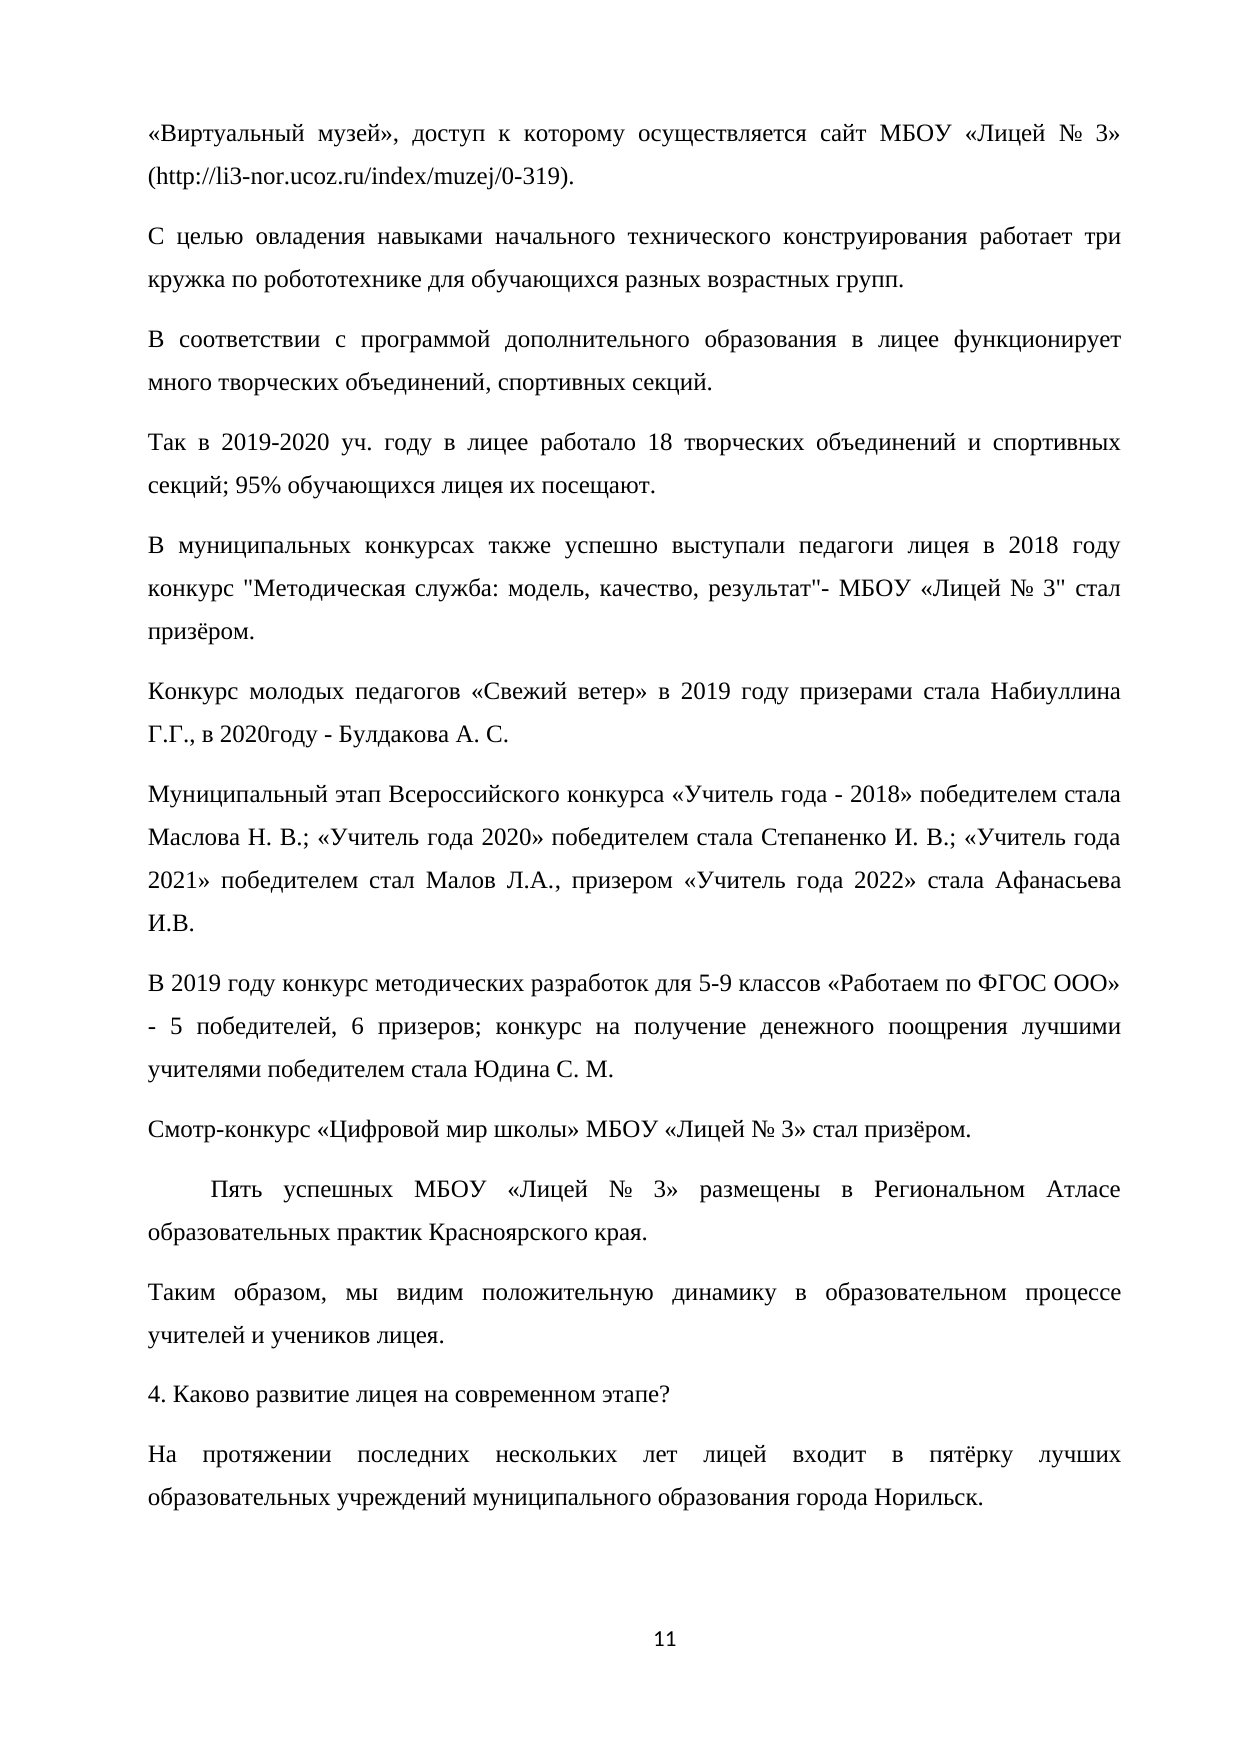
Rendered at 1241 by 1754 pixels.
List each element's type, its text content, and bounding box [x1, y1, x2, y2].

text Так в 2019-2020 уч. году в лицее работало 18 творческих объединений и спортивных секций; 95% обучающихся лицея их посещают. [148, 427, 1122, 499]
text На протяжении последних нескольких лет лицей входит в пятёрку лучших образовательных учреждений муниципального образования города Норильск. [148, 1439, 1122, 1511]
text Муниципальный этап Всероссийского конкурса «Учитель года - 2018» победителем стала Маслова Н. В.; «Учитель года 2020» победителем стала Степаненко И. В.; «Учитель года 2021» победителем стал Малов Л.А., призером «Учитель года 2022» стала Афанасьева И.В. [148, 779, 1122, 937]
text Пять успешных МБОУ «Лицей № 3» размещены в Региональном Атласе образовательных практик Красноярского края. [148, 1174, 1122, 1246]
text Таким образом, мы видим положительную динамику в образовательном процессе учителей и учеников лицея. [148, 1277, 1122, 1348]
text В муниципальных конкурсах также успешно выступали педагоги лицея в 2018 году конкурс "Методическая служба: модель, качество, результат"- МБОУ «Лицей № 3" стал призёром. [148, 530, 1122, 645]
text С целью овладения навыками начального технического конструирования работает три кружка по робототехнике для обучающихся разных возрастных групп. [148, 221, 1122, 293]
text 4. Каково развитие лицея на современном этапе? [148, 1379, 1122, 1408]
text В 2019 году конкурс методических разработок для 5-9 классов «Работаем по ФГОС ООО» - 5 победителей, 6 призеров; конкурс на получение денежного поощрения лучшими учителями победителем стала Юдина С. М. [148, 968, 1122, 1083]
text В соответствии с программой дополнительного образования в лицее функционирует много творческих объединений, спортивных секций. [148, 324, 1122, 396]
text Конкурс молодых педагогов «Свежий ветер» в 2019 году призерами стала Набиуллина Г.Г., в 2020году - Булдакова А. С. [148, 676, 1122, 748]
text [148, 118, 1122, 190]
text Смотр-конкурс «Цифровой мир школы» МБОУ «Лицей № 3» стал призёром. [148, 1114, 1122, 1143]
